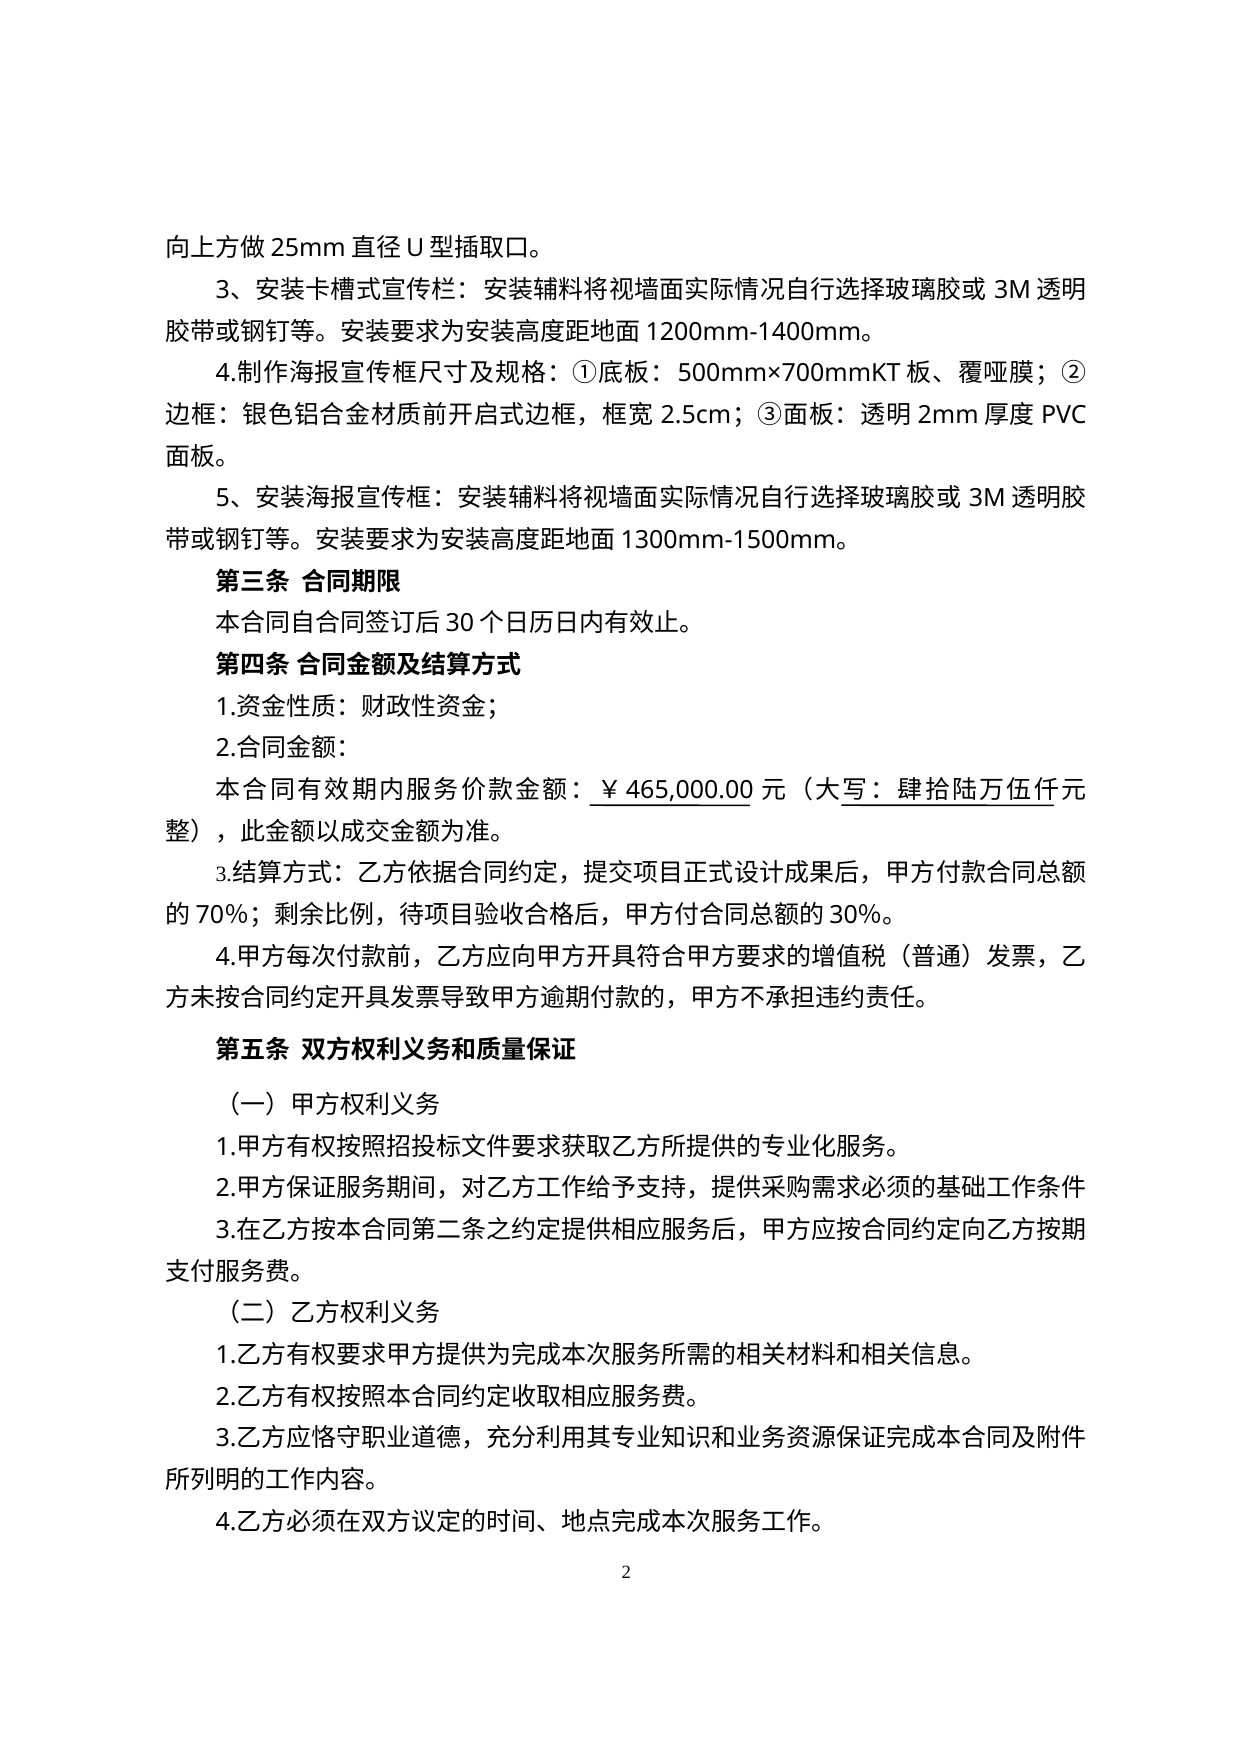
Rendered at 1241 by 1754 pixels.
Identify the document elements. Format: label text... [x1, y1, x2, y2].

text （二）乙方权利义务 [165, 1288, 1087, 1330]
text 2.合同金额： [165, 723, 1087, 765]
text 3、安装卡槽式宣传栏：安装辅料将视墙面实际情况自行选择玻璃胶或3M透明胶带或钢钉等。安装要求为安装高度距地面1200mm-1400mm。 [165, 265, 1087, 348]
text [165, 223, 1087, 265]
text 第四条 合同金额及结算方式 [165, 640, 1087, 682]
text 1.乙方有权要求甲方提供为完成本次服务所需的相关材料和相关信息。 [165, 1330, 1087, 1372]
text 5、安装海报宣传框：安装辅料将视墙面实际情况自行选择玻璃胶或3M透明胶带或钢钉等。安装要求为安装高度距地面1300mm-1500mm。 [165, 473, 1087, 557]
text 3.在乙方按本合同第二条之约定提供相应服务后，甲方应按合同约定向乙方按期支付服务费。 [165, 1205, 1087, 1288]
text 第五条 双方权利义务和质量保证 [165, 1015, 1087, 1080]
text 1.甲方有权按照招投标文件要求获取乙方所提供的专业化服务。 [165, 1122, 1087, 1163]
list 结算方式：乙方依据合同约定，提交项目正式设计成果后，甲方付款合同总额的70％；剩余比例，待项目验收合格后，甲方付合同总额的30％。 [165, 848, 1087, 932]
text （一）甲方权利义务 [165, 1080, 1087, 1122]
text 本合同自合同签订后30个日历日内有效止。 [165, 598, 1087, 640]
text 本合同有效期内服务价款金额：￥465,000.00元（大写：肆拾陆万伍仟元整），此金额以成交金额为准。 [165, 765, 1087, 848]
text 2.甲方保证服务期间，对乙方工作给予支持，提供采购需求必须的基础工作条件 [165, 1163, 1087, 1205]
text 4.乙方必须在双方议定的时间、地点完成本次服务工作。 [165, 1497, 1087, 1538]
text 4.制作海报宣传框尺寸及规格：①底板：500mm×700mmKT板、覆哑膜；②边框：银色铝合金材质前开启式边框，框宽2.5cm；③面板：透明2mm厚度PVC面板。 [165, 348, 1087, 473]
text 第三条 合同期限 [165, 557, 1087, 598]
text 2.乙方有权按照本合同约定收取相应服务费。 [165, 1372, 1087, 1413]
text 1.资金性质：财政性资金； [165, 682, 1087, 723]
list 甲方每次付款前，乙方应向甲方开具符合甲方要求的增值税（普通）发票，乙方未按合同约定开具发票导致甲方逾期付款的，甲方不承担违约责任。 [165, 932, 1087, 1015]
text 3.乙方应恪守职业道德，充分利用其专业知识和业务资源保证完成本合同及附件所列明的工作内容。 [165, 1413, 1087, 1497]
